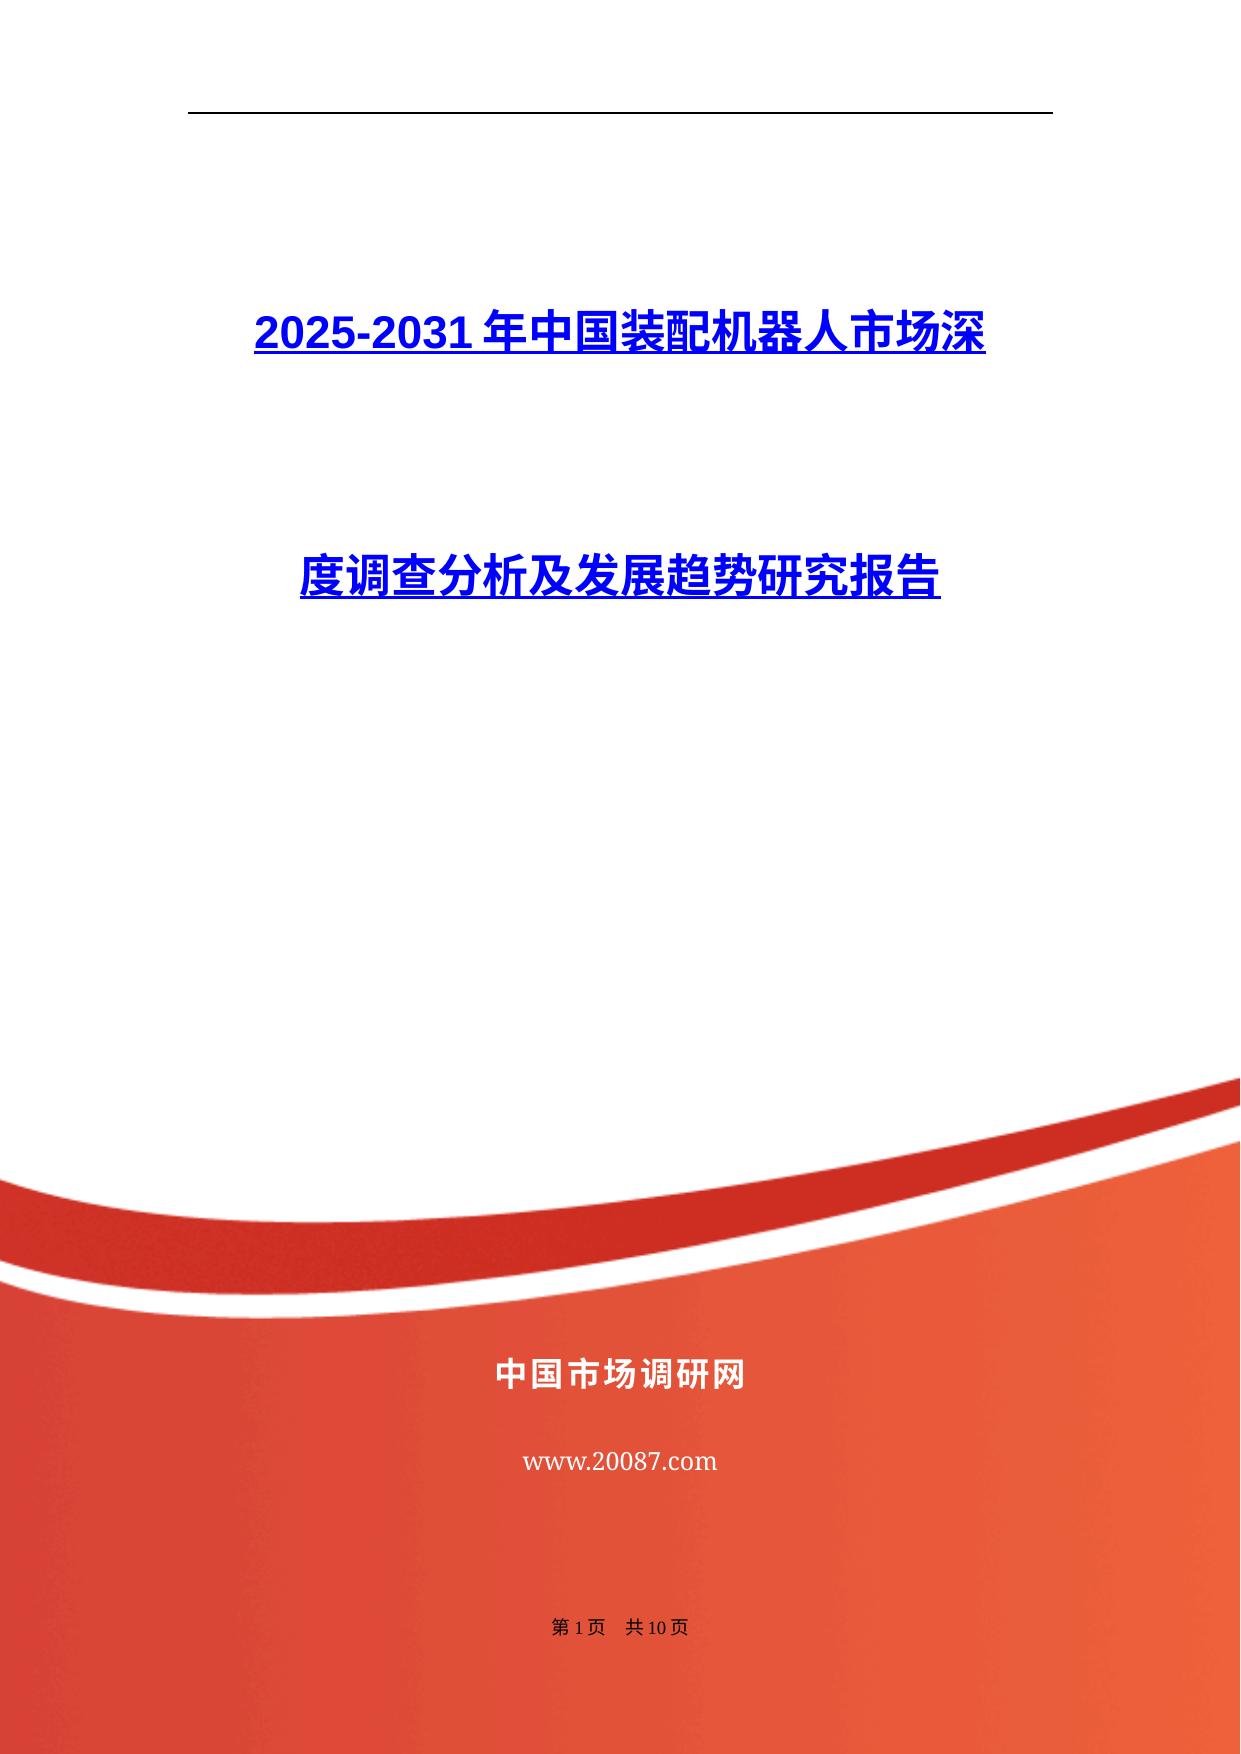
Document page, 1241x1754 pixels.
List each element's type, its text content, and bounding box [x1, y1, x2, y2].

table_header 2025-2031年中国装配机器人市场深度调查分析及发展趋势研究报告 [188, 207, 1053, 773]
text www.20087.com [187, 1428, 1053, 1493]
subtitle 中国市场调研网 [187, 1339, 1053, 1404]
picture [0, 1006, 1241, 1754]
